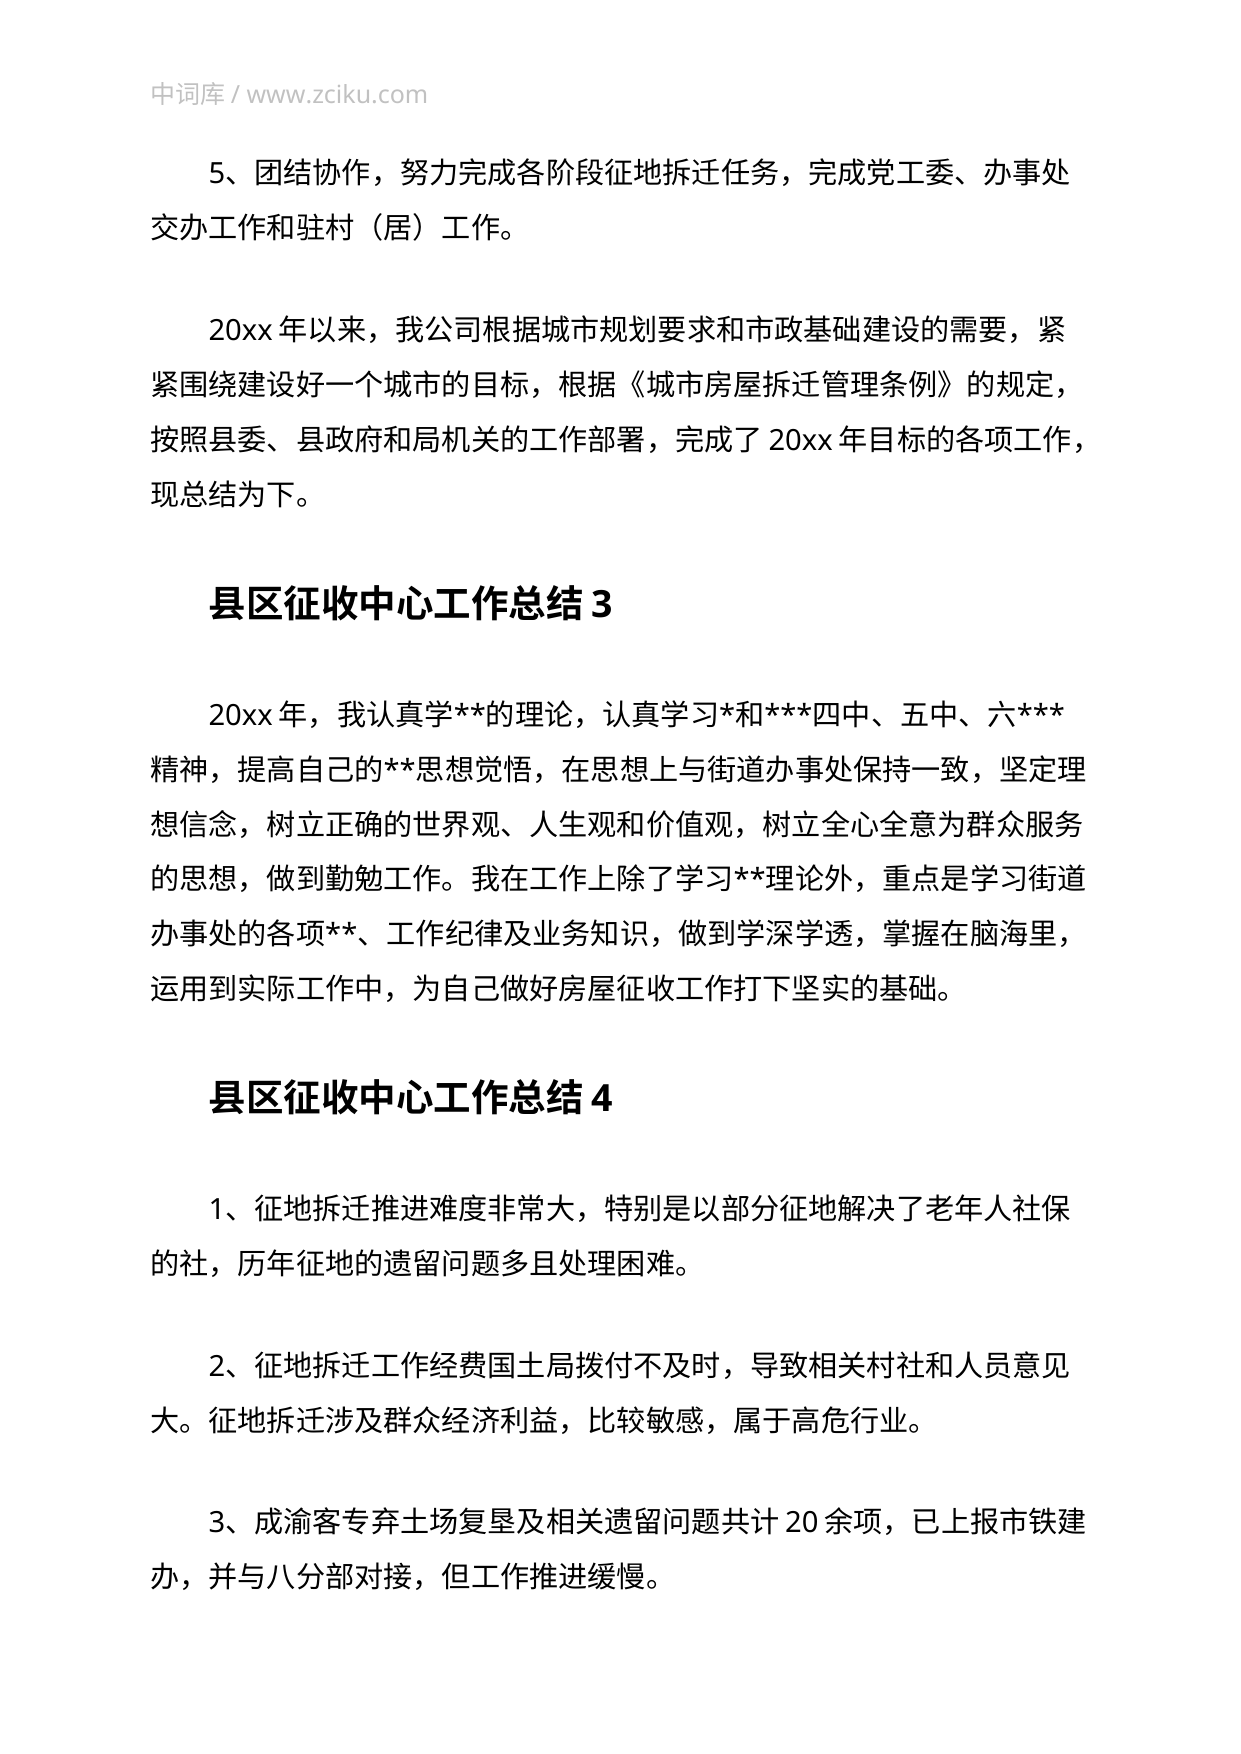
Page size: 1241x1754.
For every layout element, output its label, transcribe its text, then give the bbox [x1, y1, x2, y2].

text 20xx年以来，我公司根据城市规划要求和市政基础建设的需要，紧紧围绕建设好一个城市的目标，根据《城市房屋拆迁管理条例》的规定，按照县委、县政府和局机关的工作部署，完成了20xx年目标的各项工作，现总结为下。 [150, 307, 1090, 514]
text 县区征收中心工作总结4 [150, 1068, 1090, 1122]
text 县区征收中心工作总结3 [150, 573, 1090, 628]
text 5、团结协作，努力完成各阶段征地拆迁任务，完成党工委、办事处交办工作和驻村（居）工作。 [150, 150, 1090, 247]
text 20xx年，我认真学**的理论，认真学习*和***四中、五中、六***精神，提高自己的**思想觉悟，在思想上与街道办事处保持一致，坚定理想信念，树立正确的世界观、人生观和价值观，树立全心全意为群众服务的思想，做到勤勉工作。我在工作上除了学习**理论外，重点是学习街道办事处的各项**、工作纪律及业务知识，做到学深学透，掌握在脑海里，运用到实际工作中，为自己做好房屋征收工作打下坚实的基础。 [150, 691, 1090, 1008]
text 3、成渝客专弃土场复垦及相关遗留问题共计20余项，已上报市铁建办，并与八分部对接，但工作推进缓慢。 [150, 1499, 1090, 1596]
text 1、征地拆迁推进难度非常大，特别是以部分征地解决了老年人社保的社，历年征地的遗留问题多且处理困难。 [150, 1185, 1090, 1283]
text 2、征地拆迁工作经费国土局拨付不及时，导致相关村社和人员意见大。征地拆迁涉及群众经济利益，比较敏感，属于高危行业。 [150, 1342, 1090, 1439]
